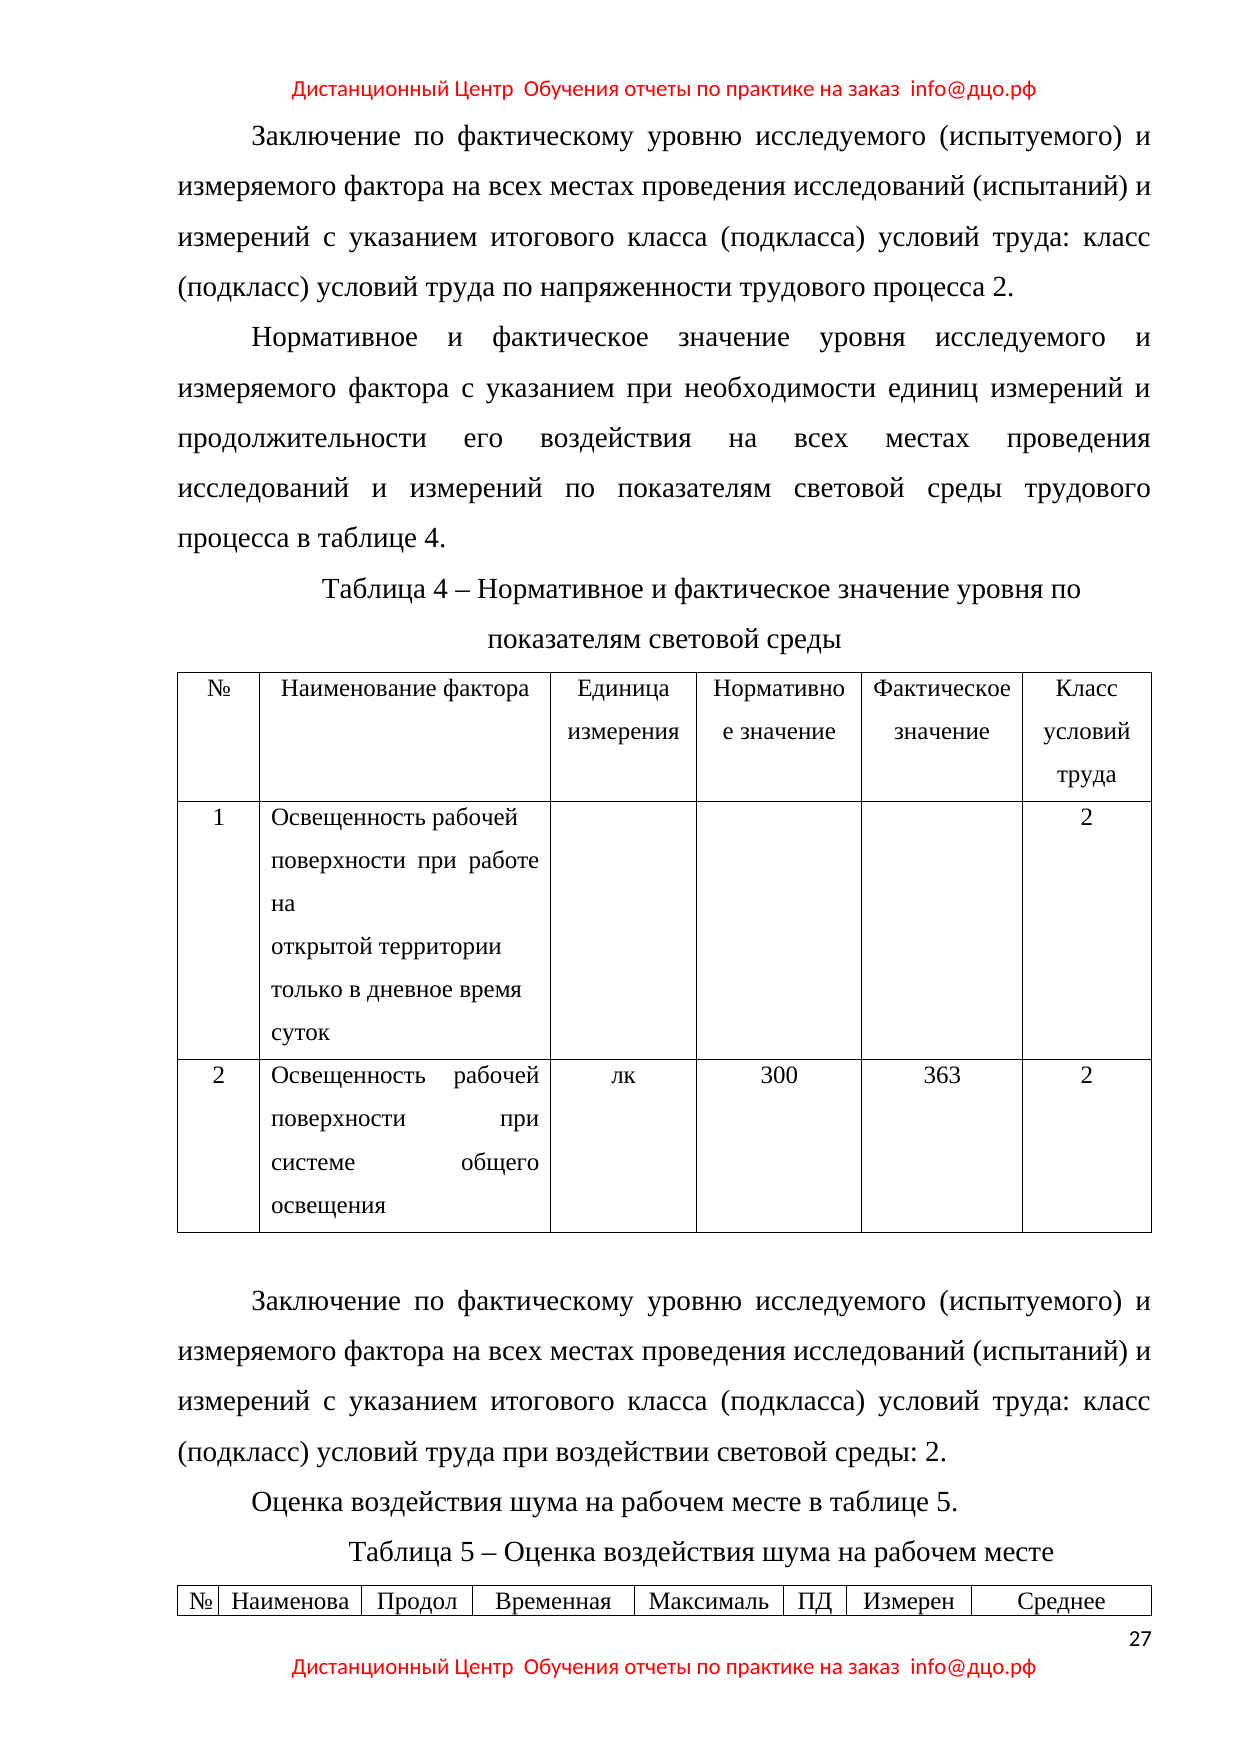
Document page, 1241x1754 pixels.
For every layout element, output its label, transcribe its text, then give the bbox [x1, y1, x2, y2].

table_header ПДУ [784, 1586, 846, 1614]
table_header Класс условий труда [1023, 673, 1151, 801]
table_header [972, 1586, 1151, 1614]
table_cell [862, 802, 1022, 1059]
text Оценка воздействия шума на рабочем месте в таблице 5. [177, 1484, 1152, 1518]
table_header Измеренные значения [847, 1586, 971, 1614]
table_cell [697, 802, 861, 1059]
table_header № [178, 1586, 218, 1614]
text Таблица 5 – Оценка воздействия шума на рабочем месте [177, 1534, 1152, 1568]
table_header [635, 1586, 783, 1614]
table_cell Освещенность рабочей поверхности при работе на открытой территории только в дневное время суток [260, 802, 550, 1059]
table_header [473, 1586, 634, 1614]
table_header № [178, 673, 259, 801]
table_cell 2 [1023, 1060, 1151, 1232]
table_cell [551, 802, 696, 1059]
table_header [219, 1586, 361, 1614]
table_cell 300 [697, 1060, 861, 1232]
text Заключение по фактическому уровню исследуемого (испытуемого) и измеряемого фактора на всех местах проведения исследований (испытаний) и измерений с указанием итогового класса (подкласса) условий труда: класс (подкласс) условий труда при воздействии световой среды: 2. [177, 1283, 1152, 1467]
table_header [362, 1586, 472, 1614]
table_cell 2 [178, 1060, 259, 1232]
table_header Фактическое значение [862, 673, 1022, 801]
text Заключение по фактическому уровню исследуемого (испытуемого) и измеряемого фактора на всех местах проведения исследований (испытаний) и измерений с указанием итогового класса (подкласса) условий труда: класс (подкласс) условий труда по напряженности трудового процесса 2. [177, 118, 1152, 303]
text Таблица 4 – Нормативное и фактическое значение уровня по показателям световой среды [177, 571, 1152, 655]
table_cell лк [551, 1060, 696, 1232]
table_header Наименование фактора [260, 673, 550, 801]
table_cell 363 [862, 1060, 1022, 1232]
table_header Нормативное значение [697, 673, 861, 801]
table_cell 1 [178, 802, 259, 1059]
text Нормативное и фактическое значение уровня исследуемого и измеряемого фактора с указанием при необходимости единиц измерений и продолжительности его воздействия на всех местах проведения исследований и измерений по показателям световой среды трудового процесса в таблице 4. [177, 319, 1152, 554]
table_cell 2 [1023, 802, 1151, 1059]
table_header Единица измерения [551, 673, 696, 801]
table_cell Освещенность рабочей поверхности при системе общего освещения [260, 1060, 550, 1232]
